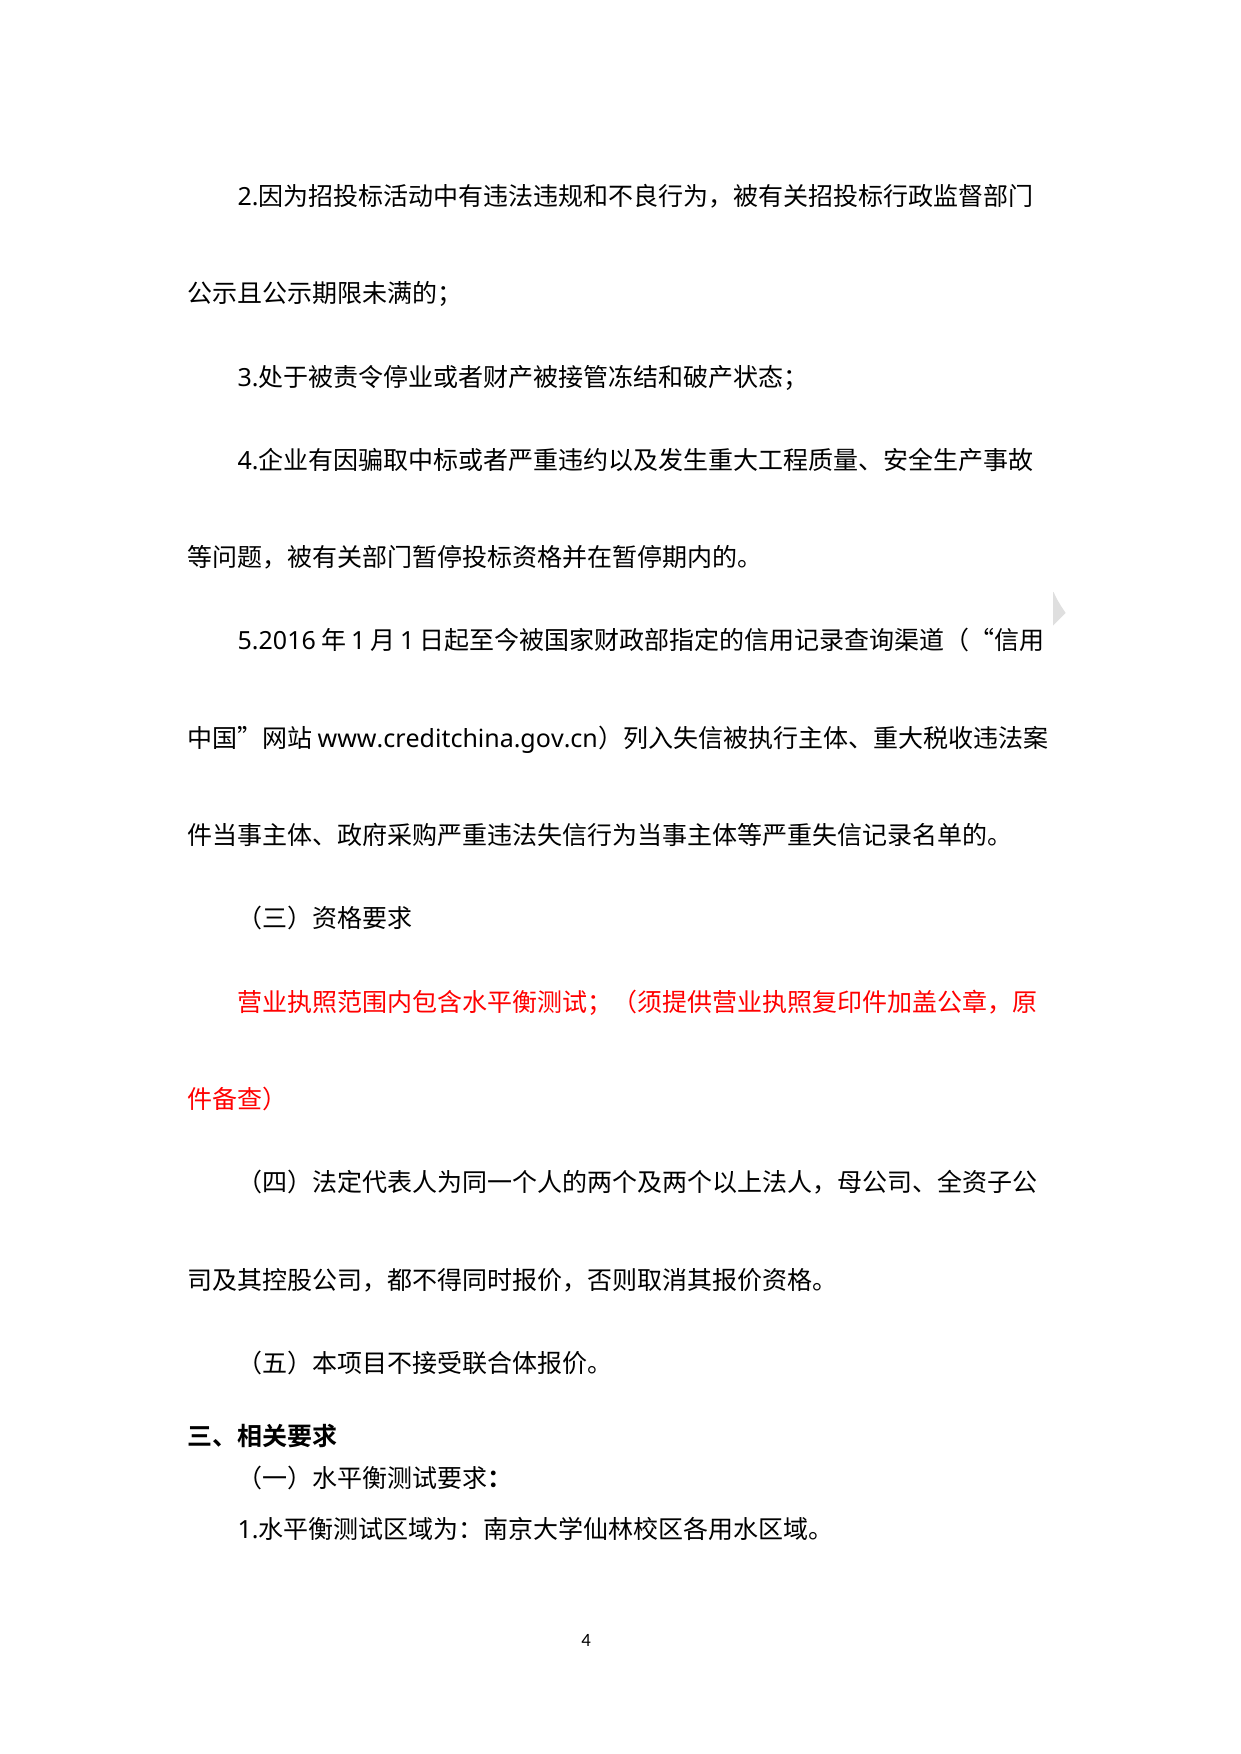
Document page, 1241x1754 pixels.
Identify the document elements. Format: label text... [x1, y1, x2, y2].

text 3.处于被责令停业或者财产被接管冻结和破产状态； [187, 343, 1053, 408]
text 三、相关要求 [187, 1412, 1053, 1454]
text （三）资格要求 [187, 884, 1053, 949]
text 1.水平衡测试区域为：南京大学仙林校区各用水区域。 [187, 1495, 1053, 1560]
text （一）水平衡测试要求： [187, 1454, 1053, 1495]
text 2.因为招投标活动中有违法违规和不良行为，被有关招投标行政监督部门公示且公示期限未满的； [187, 162, 1053, 324]
text 营业执照范围内包含水平衡测试；（须提供营业执照复印件加盖公章，原件备查） [187, 968, 1053, 1130]
text 4.企业有因骗取中标或者严重违约以及发生重大工程质量、安全生产事故等问题，被有关部门暂停投标资格并在暂停期内的。 [187, 426, 1053, 588]
text （四）法定代表人为同一个人的两个及两个以上法人，母公司、全资子公司及其控股公司，都不得同时报价，否则取消其报价资格。 [187, 1148, 1053, 1311]
text （五）本项目不接受联合体报价。 [187, 1329, 1053, 1394]
text 5.2016年1月1日起至今被国家财政部指定的信用记录查询渠道（“信用中国”网站www.creditchina.gov.cn）列入失信被执行主体、重大税收违法案件当事主体、政府采购严重违法失信行为当事主体等严重失信记录名单的。 [187, 606, 1053, 866]
